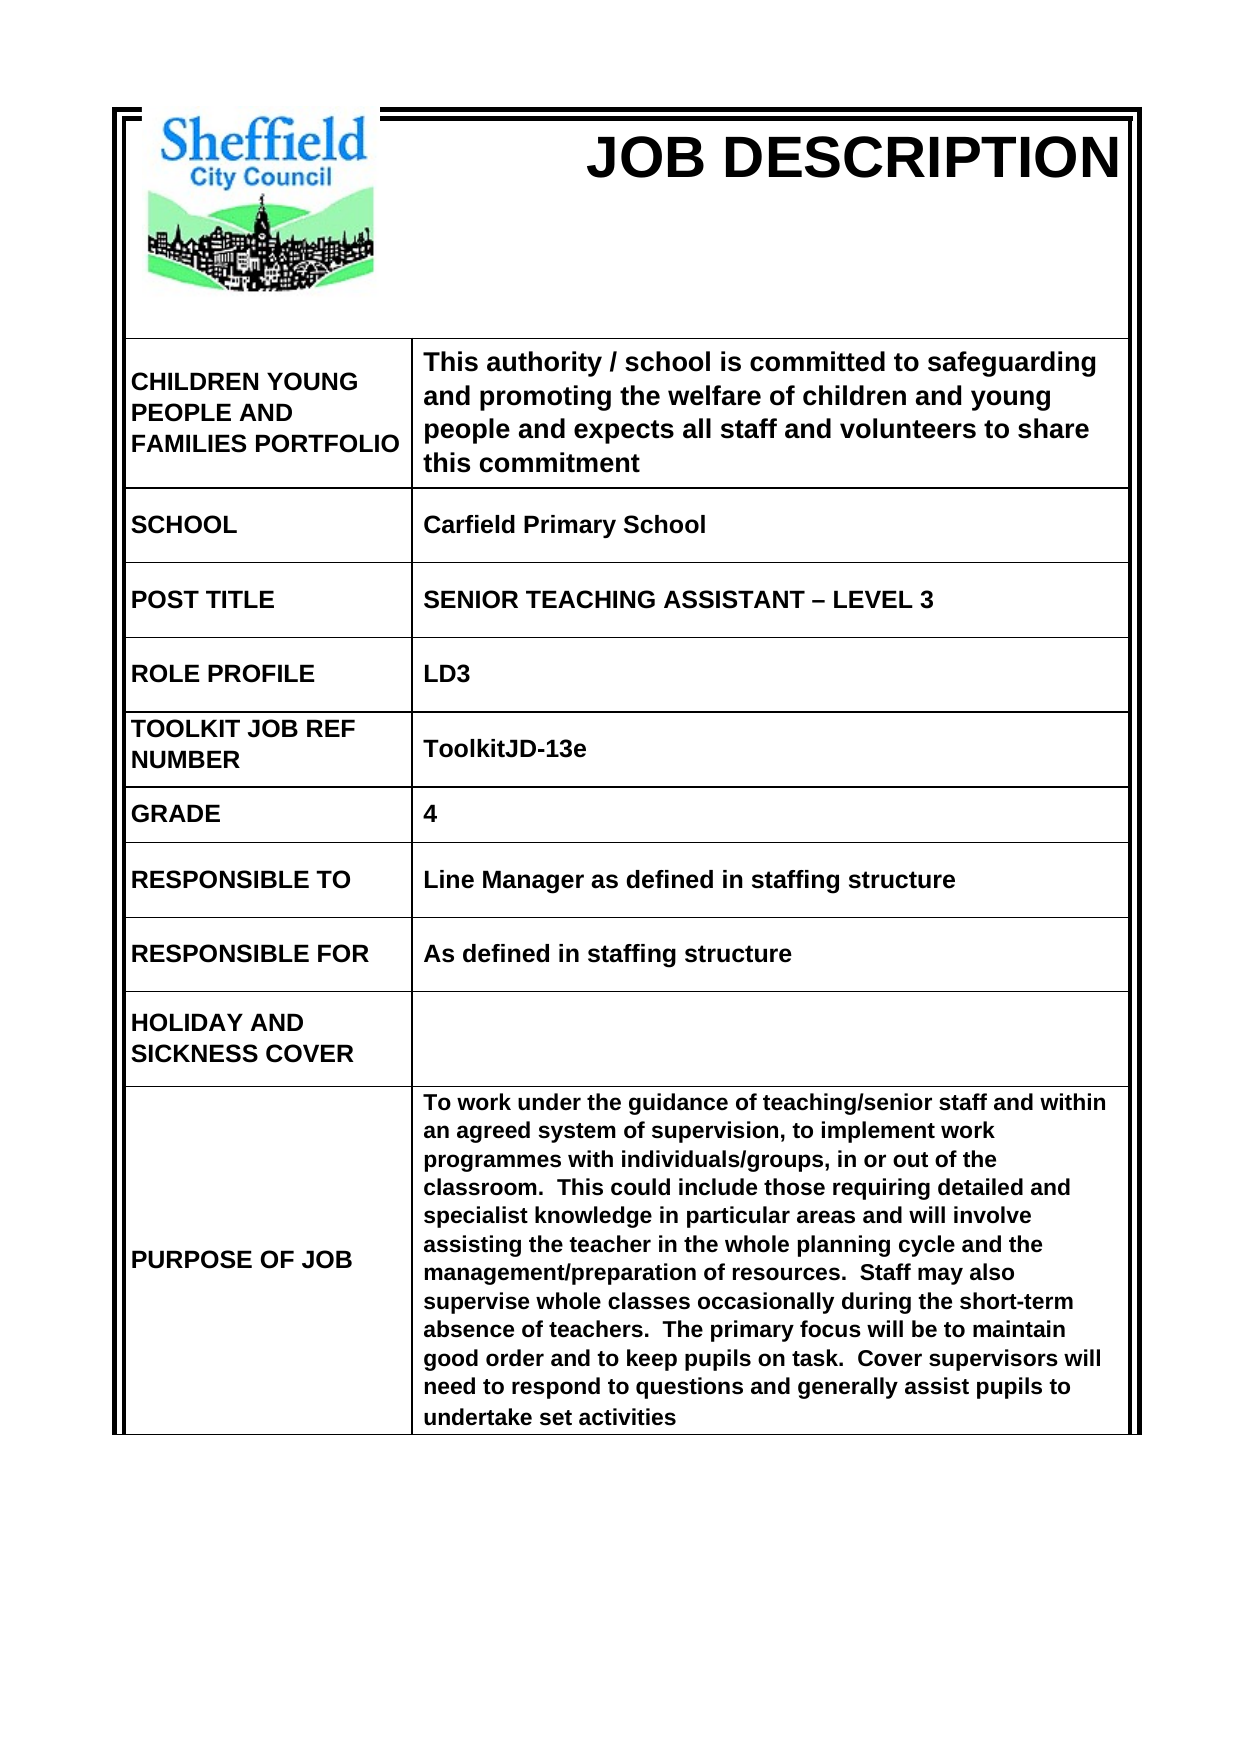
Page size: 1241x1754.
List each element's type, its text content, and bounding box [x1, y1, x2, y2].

table_cell ROLE PROFILE [126, 638, 411, 711]
table_header JOB DESCRIPTION [126, 121, 1128, 338]
table_cell HOLIDAY AND SICKNESS COVER [126, 992, 411, 1086]
table_header JOB DESCRIPTION [119, 112, 141, 338]
table_cell ToolkitJD-13e [413, 713, 1128, 786]
table_cell LD3 [413, 638, 1128, 711]
table_cell RESPONSIBLE FOR [126, 918, 411, 991]
table_header JOB DESCRIPTION [380, 112, 1135, 338]
table_cell RESPONSIBLE TO [126, 843, 411, 917]
picture [141, 106, 380, 299]
table_cell As defined in staffing structure [413, 918, 1128, 991]
table_cell This authority / school is committed to safeguarding and promoting the welfare of children and young people and expects all staff and volunteers to share this commitment [413, 339, 1128, 487]
table_cell GRADE [126, 788, 411, 842]
table_cell SCHOOL [126, 489, 411, 562]
table_cell TOOLKIT JOB REF NUMBER [126, 713, 411, 786]
table_cell [413, 992, 1128, 1086]
table_cell Carfield Primary School [413, 489, 1128, 562]
table_cell 4 [413, 788, 1128, 842]
table_cell CHILDREN YOUNG PEOPLE AND FAMILIES PORTFOLIO [126, 339, 411, 487]
table_cell PURPOSE OF JOB [126, 1087, 411, 1433]
table_cell To work under the guidance of teaching/senior staff and within an agreed system of supervision, to implement work programmes with individuals/groups, in or out of the classroom. This could include those requiring detailed and specialist knowledge in particular areas and will involve assisting the teacher in the whole planning cycle and the management/preparation of resources. Staff may also supervise whole classes occasionally during the short-term absence of teachers. The primary focus will be to maintain good order and to keep pupils on task. Cover supervisors will need to respond to questions and generally assist pupils to undertake set activities [413, 1087, 1128, 1433]
table_cell SENIOR TEACHING ASSISTANT – LEVEL 3 [413, 563, 1128, 637]
table_cell Line Manager as defined in staffing structure [413, 843, 1128, 917]
table_cell POST TITLE [126, 563, 411, 637]
